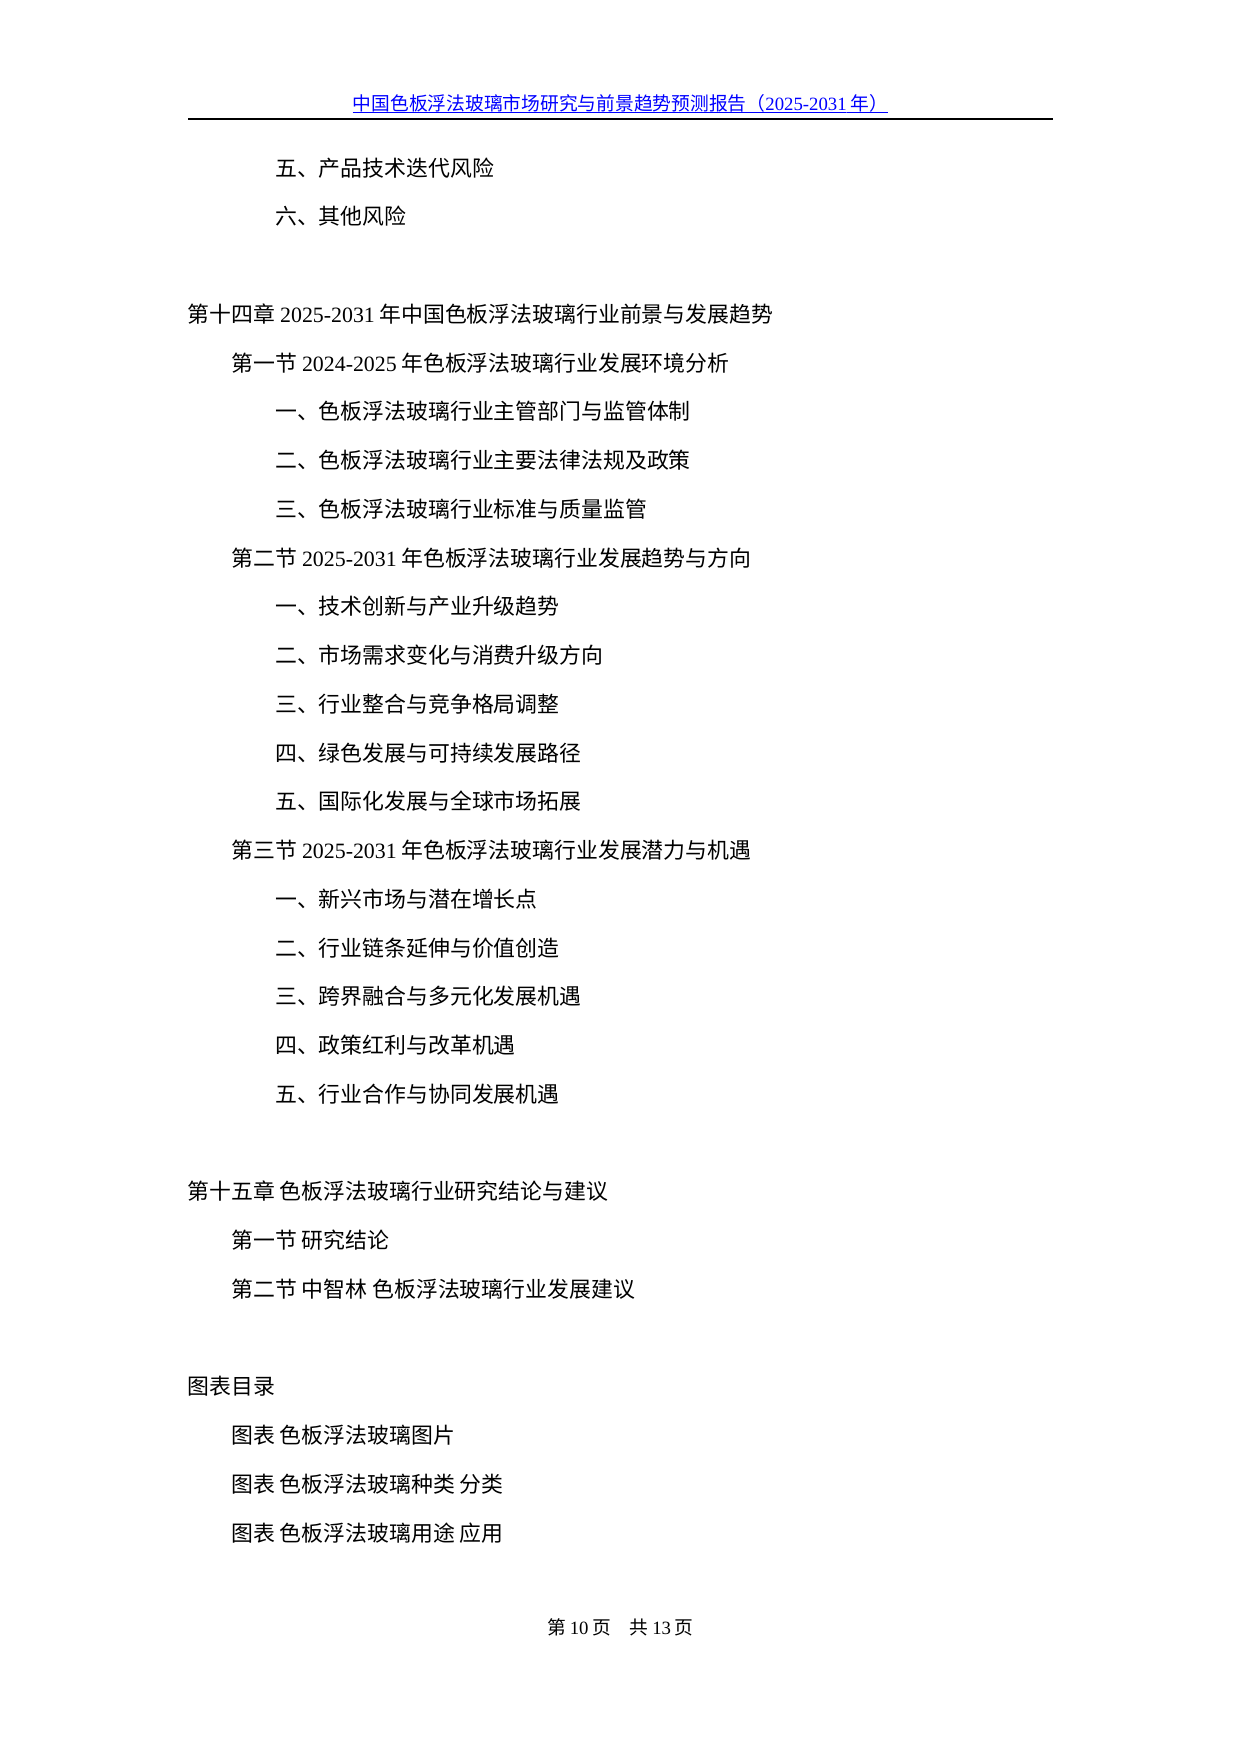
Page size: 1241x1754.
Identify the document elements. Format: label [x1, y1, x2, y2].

text [187, 150, 1053, 1548]
